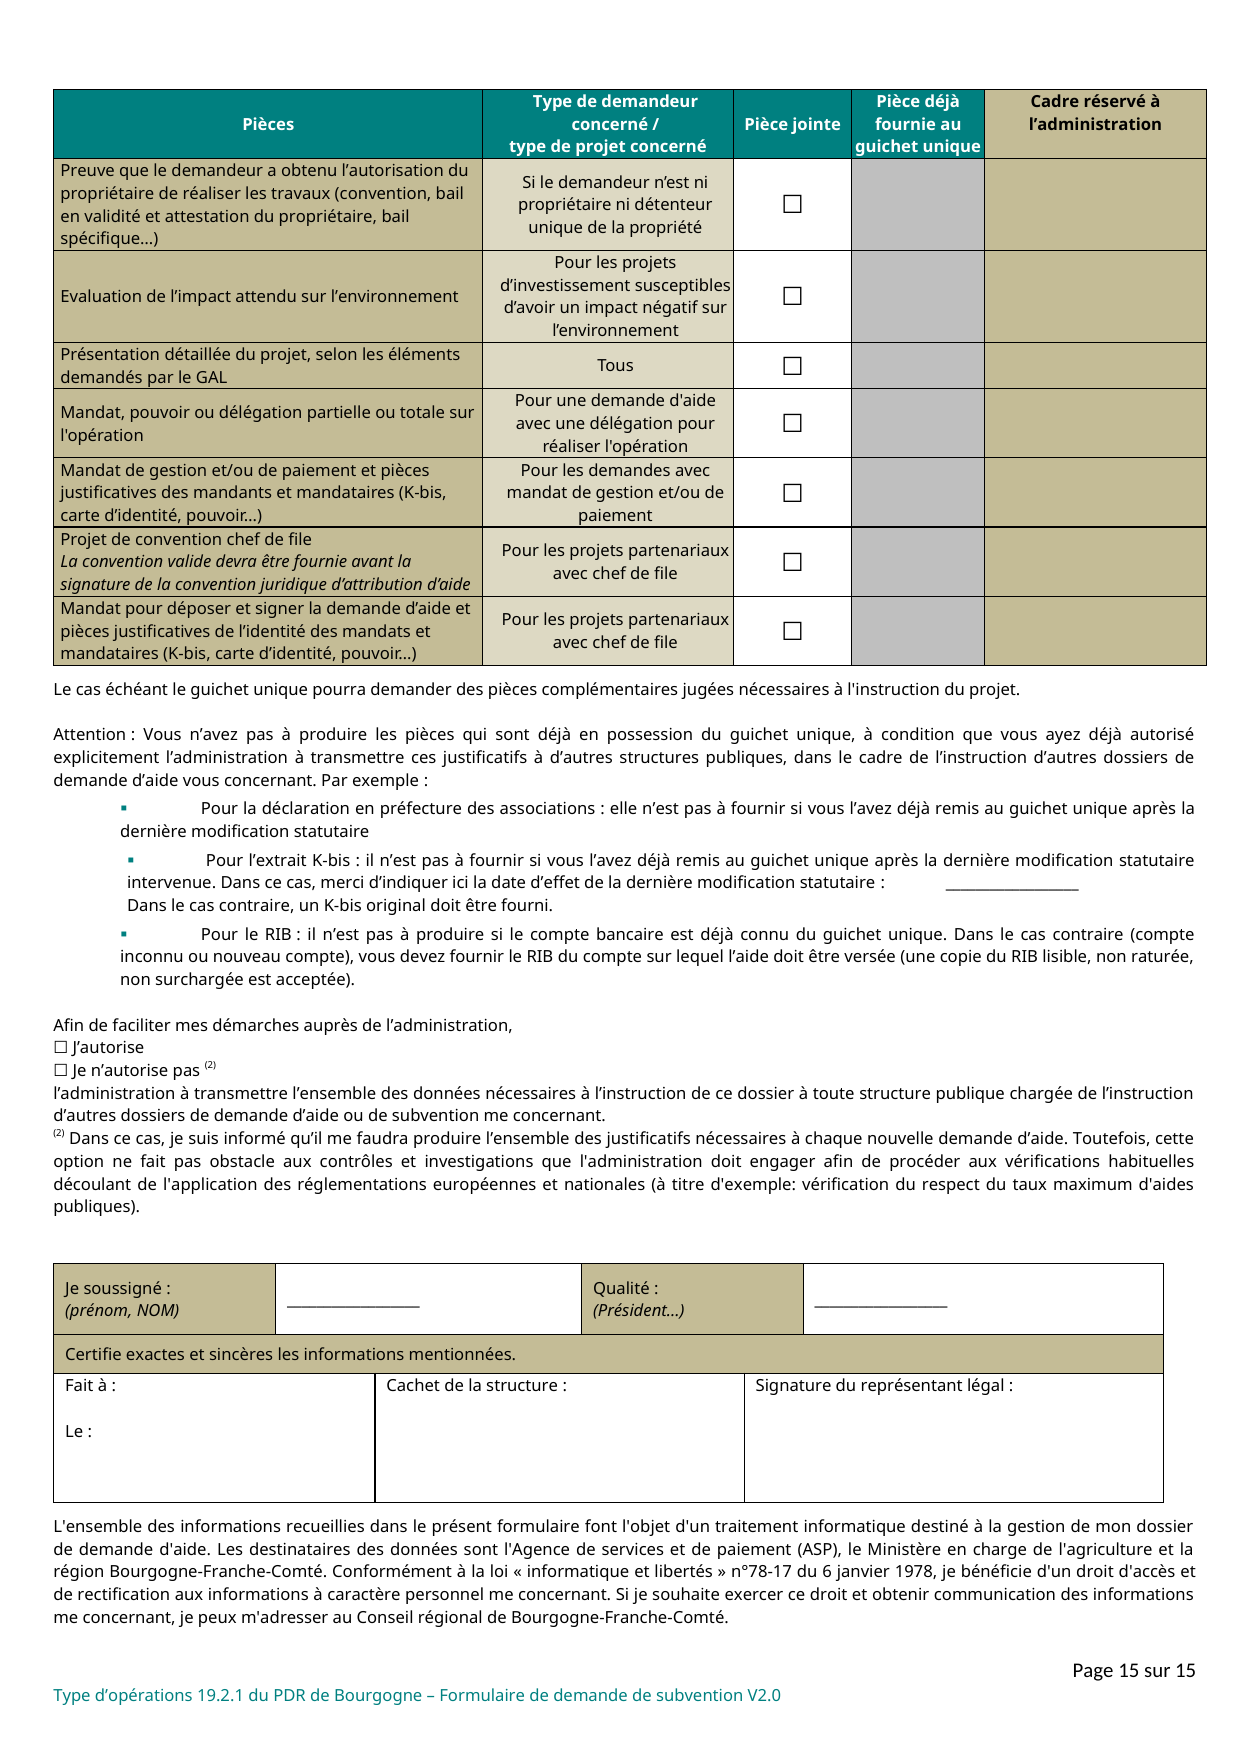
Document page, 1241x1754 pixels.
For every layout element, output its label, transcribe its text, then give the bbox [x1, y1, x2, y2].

table_cell [734, 389, 851, 457]
table_cell [852, 389, 984, 457]
table_cell Preuve que le demandeur a obtenu l’autorisation du propriétaire de réaliser les travaux (convention, bail en validité et attestation du propriétaire, bail spécifique…) [54, 159, 482, 250]
table_cell [852, 251, 984, 342]
text (2) Dans ce cas, je suis informé qu’il me faudra produire l’ensemble des justificatifs nécessaires à chaque nouvelle demande d’aide. Toutefois, cette option ne fait pas obstacle aux contrôles et investigations que l'administration doit engager afin de procéder aux vérifications habituelles découlant de l'application des réglementations européennes et nationales (à titre d'exemple: vérification du respect du taux maximum d'aides publiques). [53, 1127, 1196, 1218]
text Afin de faciliter mes démarches auprès de l’administration, [53, 1013, 1196, 1036]
table_header Qualité : (Président…) [582, 1264, 803, 1334]
table_cell Mandat de gestion et/ou de paiement et pièces justificatives des mandants et mandataires (K-bis, carte d’identité, pouvoir…) [54, 458, 482, 526]
text J’autorise [53, 1036, 1196, 1059]
table_cell Cachet de la structure : [376, 1374, 744, 1502]
table_cell Signature du représentant légal : [745, 1374, 1163, 1502]
table_cell [852, 597, 984, 665]
list Pour l’extrait K-bis : il n’est pas à fournir si vous l’avez déjà remis au guichet unique après la dernière modification statutaire intervenue. Dans ce cas, merci d’indiquer ici la date d’effet de la dernière modification statutaire : Dans le cas contraire, un K-bis original doit être fourni. [127, 848, 1196, 916]
table_cell Fait à : Le : [54, 1374, 374, 1502]
table_header Pièce jointe [734, 90, 851, 158]
table_header Je soussigné : (prénom, NOM) [54, 1264, 275, 1334]
table_cell [985, 458, 1206, 526]
table_cell [734, 597, 851, 665]
table_cell Certifie exactes et sincères les informations mentionnées. [54, 1335, 1163, 1373]
table_cell Mandat pour déposer et signer la demande d’aide et pièces justificatives de l’identité des mandats et mandataires (K-bis, carte d’identité, pouvoir…) [54, 597, 482, 665]
table_header [804, 1264, 1163, 1334]
table_cell Si le demandeur n’est ni propriétaire ni détenteur unique de la propriété [483, 159, 733, 250]
table_cell [985, 159, 1206, 250]
table_cell Pour une demande d'aide avec une délégation pour réaliser l'opération [483, 389, 733, 457]
table_cell [734, 343, 851, 388]
table_header Pièces [54, 90, 482, 158]
table_cell Présentation détaillée du projet, selon les éléments demandés par le GAL [54, 343, 482, 388]
table_cell [734, 528, 851, 596]
table_cell Pour les projets d’investissement susceptibles d’avoir un impact négatif sur l’environnement [483, 251, 733, 342]
text Attention : Vous n’avez pas à produire les pièces qui sont déjà en possession du guichet unique, à condition que vous ayez déjà autorisé explicitement l’administration à transmettre ces justificatifs à d’autres structures publiques, dans le cadre de l’instruction d’autres dossiers de demande d’aide vous concernant. Par exemple : [53, 723, 1196, 791]
table_cell [985, 343, 1206, 388]
table_header Type de demandeur concerné / type de projet concerné [483, 90, 733, 158]
table_cell [985, 528, 1206, 596]
table_header [276, 1264, 581, 1334]
table_cell [985, 597, 1206, 665]
table_cell [734, 159, 851, 250]
table_cell [852, 528, 984, 596]
table_cell [852, 343, 984, 388]
table_header Cadre réservé à l’administration [985, 90, 1206, 158]
table_cell Pour les projets partenariaux avec chef de file [483, 597, 733, 665]
list Pour la déclaration en préfecture des associations : elle n’est pas à fournir si vous l’avez déjà remis au guichet unique après la dernière modification statutaire [120, 797, 1196, 842]
text l’administration à transmettre l’ensemble des données nécessaires à l’instruction de ce dossier à toute structure publique chargée de l’instruction d’autres dossiers de demande d’aide ou de subvention me concernant. [53, 1081, 1196, 1127]
text Je n’autorise pas (2) [53, 1059, 1196, 1081]
list Pour le RIB : il n’est pas à produire si le compte bancaire est déjà connu du guichet unique. Dans le cas contraire (compte inconnu ou nouveau compte), vous devez fournir le RIB du compte sur lequel l’aide doit être versée (une copie du RIB lisible, non raturée, non surchargée est acceptée). [120, 922, 1196, 991]
text L'ensemble des informations recueillies dans le présent formulaire font l'objet d'un traitement informatique destiné à la gestion de mon dossier de demande d'aide. Les destinataires des données sont l'Agence de services et de paiement (ASP), le Ministère en charge de l'agriculture et la région Bourgogne-Franche-Comté. Conformément à la loi « informatique et libertés » n°78-17 du 6 janvier 1978, je bénéficie d'un droit d'accès et de rectification aux informations à caractère personnel me concernant. Si je souhaite exercer ce droit et obtenir communication des informations me concernant, je peux m'adresser au Conseil régional de Bourgogne-Franche-Comté. [53, 1514, 1196, 1628]
table_cell Projet de convention chef de file La convention valide devra être fournie avant la signature de la convention juridique d’attribution d’aide [54, 528, 482, 596]
table_cell Pour les demandes avec mandat de gestion et/ou de paiement [483, 458, 733, 526]
table_cell [852, 159, 984, 250]
table_header Pièce déjà fournie au guichet unique [852, 90, 984, 158]
table_cell Mandat, pouvoir ou délégation partielle ou totale sur l'opération [54, 389, 482, 457]
table_cell Tous [483, 343, 733, 388]
table_cell [985, 251, 1206, 342]
table_cell [734, 251, 851, 342]
table_cell Evaluation de l’impact attendu sur l’environnement [54, 251, 482, 342]
table_cell [734, 458, 851, 526]
text Le cas échéant le guichet unique pourra demander des pièces complémentaires jugées nécessaires à l'instruction du projet. [53, 677, 1196, 700]
table_cell Pour les projets partenariaux avec chef de file [483, 528, 733, 596]
table_cell [985, 389, 1206, 457]
table_cell [852, 458, 984, 526]
